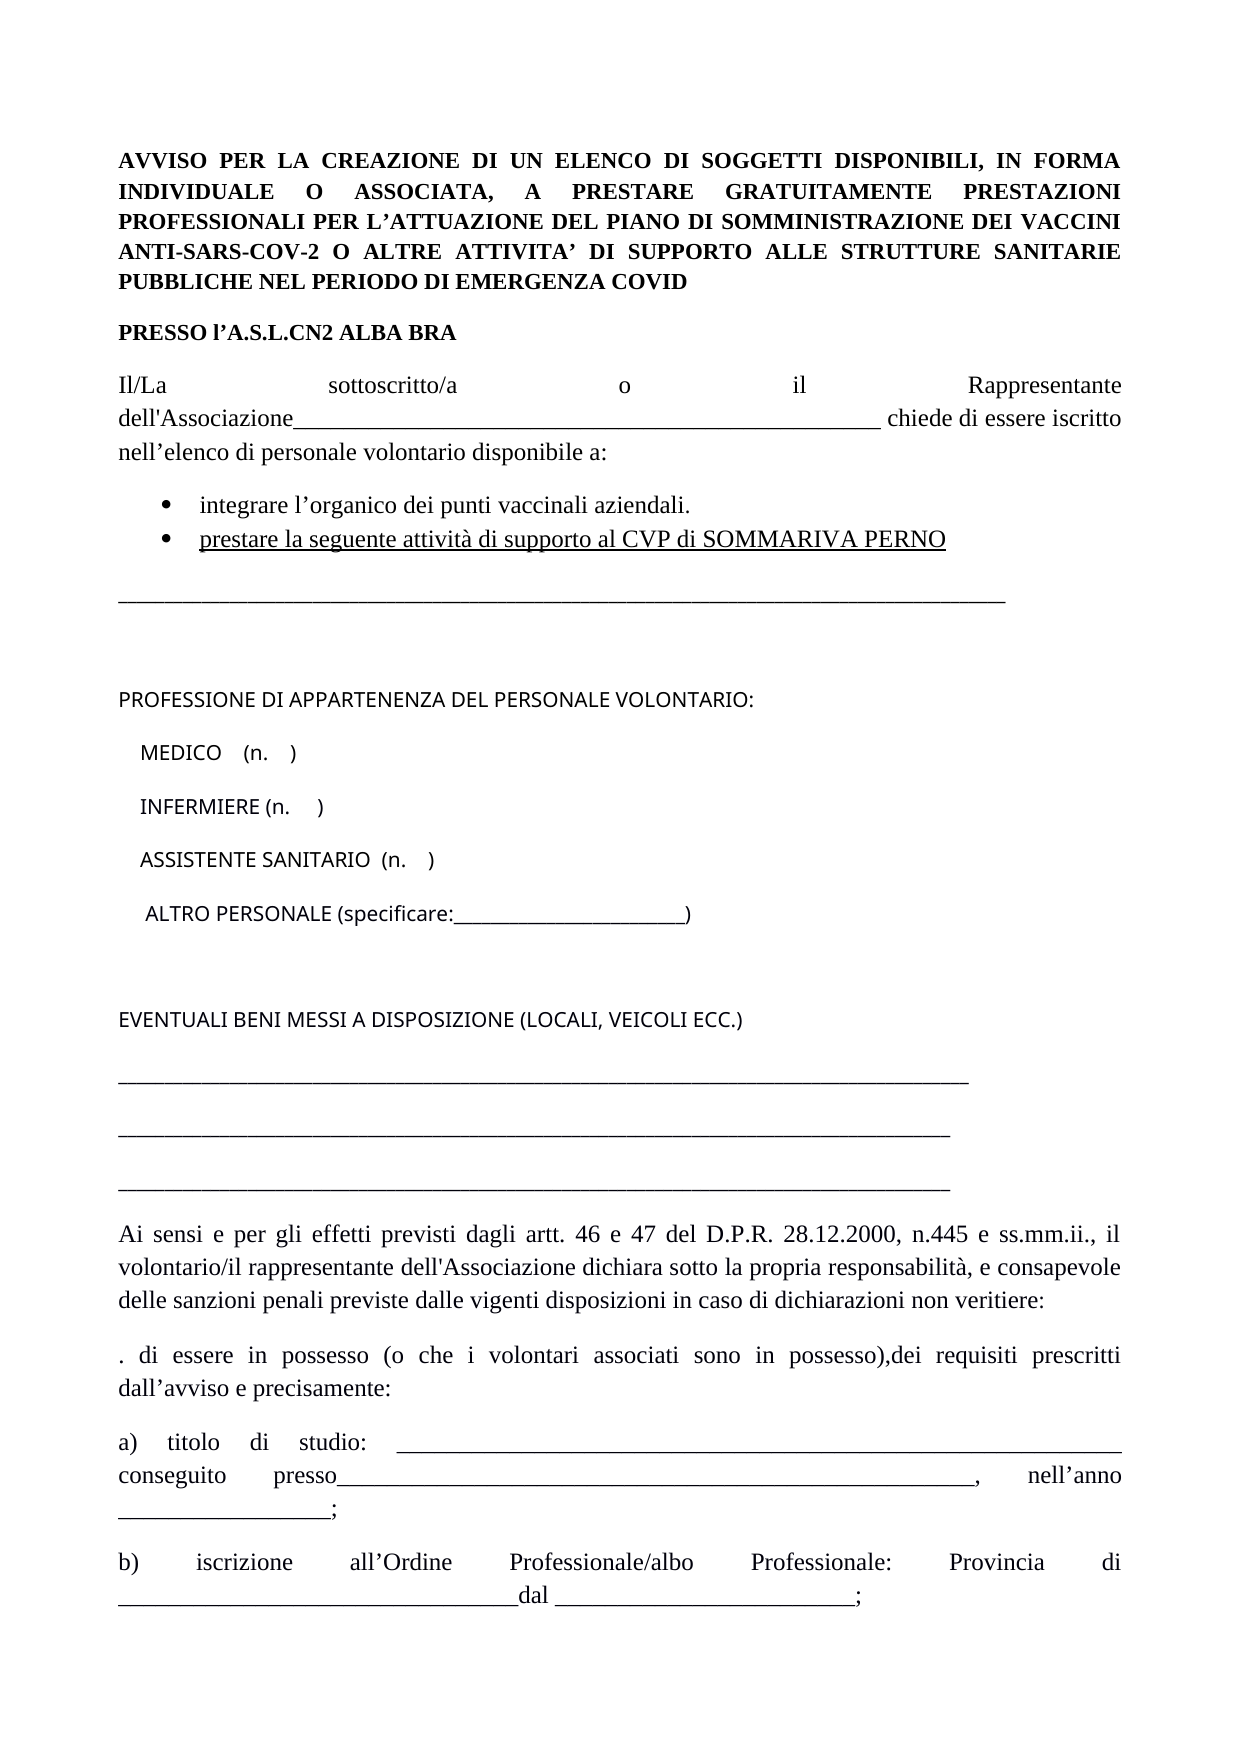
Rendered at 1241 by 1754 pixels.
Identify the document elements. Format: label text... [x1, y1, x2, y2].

text PRESSO l’A.S.L.CN2 ALBA BRA [118, 319, 1122, 346]
text  ASSISTENTE SANITARIO (n. ) [118, 845, 1122, 874]
text __________________________________________________________________________________________ [118, 1112, 1122, 1141]
text ____________________________________________________________________________________________ [118, 1059, 1122, 1087]
text  EDICO (n. ) [118, 738, 1122, 767]
text Il/La sottoscritto/a o il Rappresentante dell'Associazione_______________________________________________ chiede di essere iscritto nell’elenco di personale volontario disponibile a: [118, 371, 1122, 465]
text  INFERIERE (n. ) [118, 792, 1122, 820]
text b) iscrizione all’Ordine Professionale/albo Professionale: Provincia di ________________________________dal ________________________; [118, 1547, 1122, 1609]
text ________________________________________________________________________________________________ [118, 578, 1122, 607]
text  ALTRO PERSONALE (specificare:_________________________) [118, 899, 1122, 927]
text . di essere in possesso (o che i volontari associati sono in possesso),dei requisiti prescritti dall’avviso e precisamente: [118, 1340, 1122, 1402]
text EVENTUALI BENI ESSI A DISPOSIZIONE (LOCALI, VEICOLI ECC.) [118, 1006, 1122, 1034]
list integrare l’organico dei punti vaccinali aziendali. [162, 490, 1122, 520]
text a) titolo di studio: __________________________________________________________ conseguito presso___________________________________________________, nell’anno _________________; [118, 1427, 1122, 1522]
list prestare la seguente attività di supporto al CVP di SOMMARIVA PERNO [162, 524, 1122, 553]
text AVVISO PER UN ELENCO DI SOGGETTI DISPONIBILI, IN FORA INDIVIDUALE O ASSOCIATA, A PRESTARE GRATUITAENTE PRESTAZIONI PROFESSIONALI PER L’ATTUAZIONE DEL PIANO DI SOINISTRAZIONE DEI VACCINI ANTI-SARS-COV-2 O ALTRE ATTIVITA’ DI SUPPORTO ALLE STRUTTURE SANITARIE PUBBLICHE NEL PERIODO DI EERGENZA COVID [118, 148, 1122, 295]
text Ai sensi e per gli effetti previsti dagli artt. 46 e 47 del D.P.R. 28.12.2000, n.445 e ss.mm.ii., il volontario/il rappresentante dell'Associazione dichiara sotto la propria responsabilità, e consapevole delle sanzioni penali previste dalle vigenti disposizioni in caso di dichiarazioni non veritiere: [118, 1219, 1122, 1315]
text PROFESSIONE DI APPARTENENZA DEL PERSONALE VOLONTARIO: [118, 685, 1122, 713]
text __________________________________________________________________________________________ [118, 1166, 1122, 1194]
